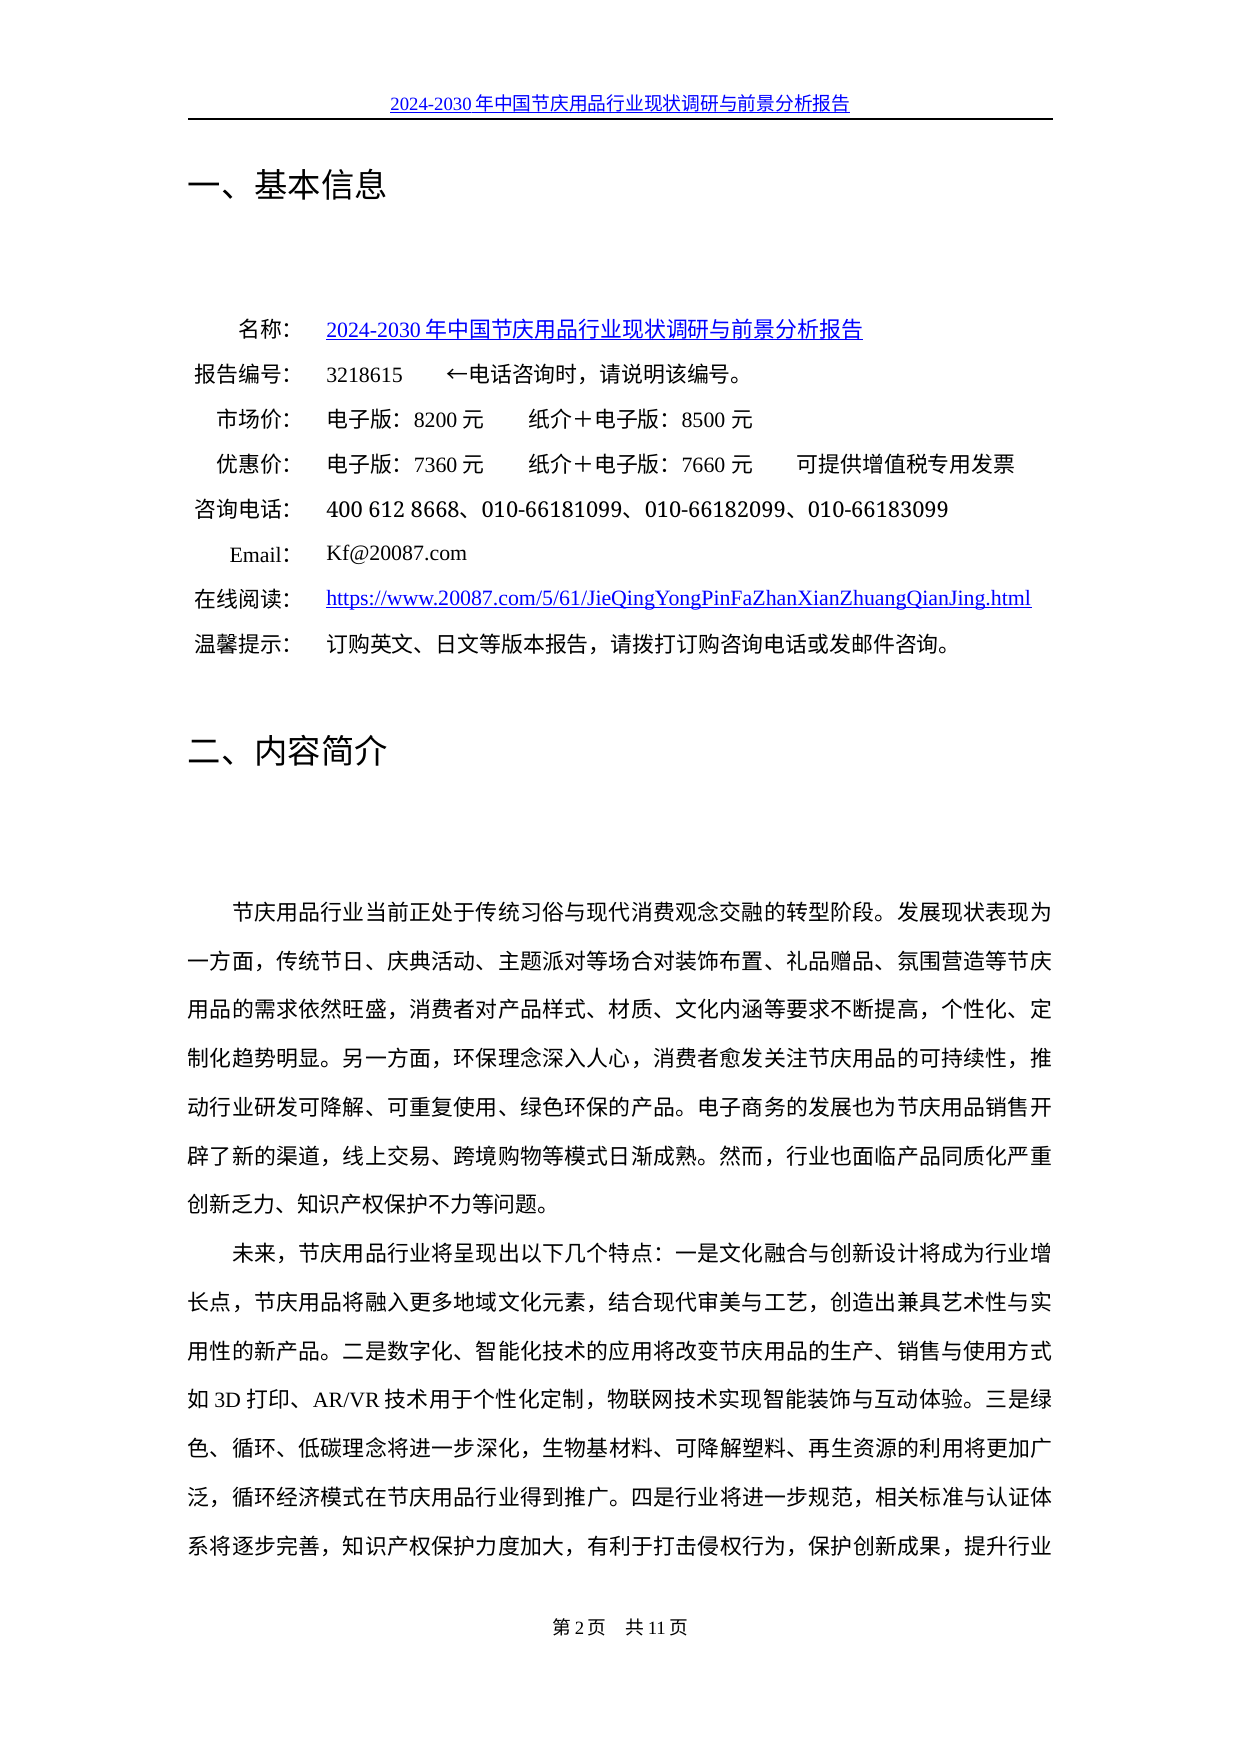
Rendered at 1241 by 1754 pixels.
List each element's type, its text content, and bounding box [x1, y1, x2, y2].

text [187, 894, 1053, 1561]
table_cell 订购英文、日文等版本报告，请拨打订购咨询电话或发邮件咨询。 [315, 627, 1073, 672]
table_header 名称： [167, 312, 315, 357]
table_cell 电子版：7360 元 纸介＋电子版：7660 元 可提供增值税专用发票 [315, 447, 1073, 492]
table_cell 在线阅读： [167, 582, 315, 627]
table_cell Email： [167, 537, 315, 582]
table_cell 优惠价： [167, 447, 315, 492]
table_header 2024-2030年中国节庆用品行业现状调研与前景分析报告 [315, 312, 1073, 357]
table_cell 报告编号： [167, 357, 315, 402]
table_cell 市场价： [167, 402, 315, 447]
table_cell 咨询电话： [167, 492, 315, 537]
table_cell 电子版：8200 元 纸介＋电子版：8500 元 [315, 402, 1073, 447]
table_cell 3218615 ←电话咨询时，请说明该编号。 [315, 357, 1073, 402]
table_cell Kf@20087.com [315, 537, 1073, 582]
title 二、内容简介 [187, 717, 1053, 782]
table_cell 400 612 8668、010-66181099、010-66182099、010-66183099 [315, 492, 1073, 537]
title 一、基本信息 [187, 150, 1053, 215]
table_cell [315, 582, 1073, 627]
table_cell 温馨提示： [167, 627, 315, 672]
